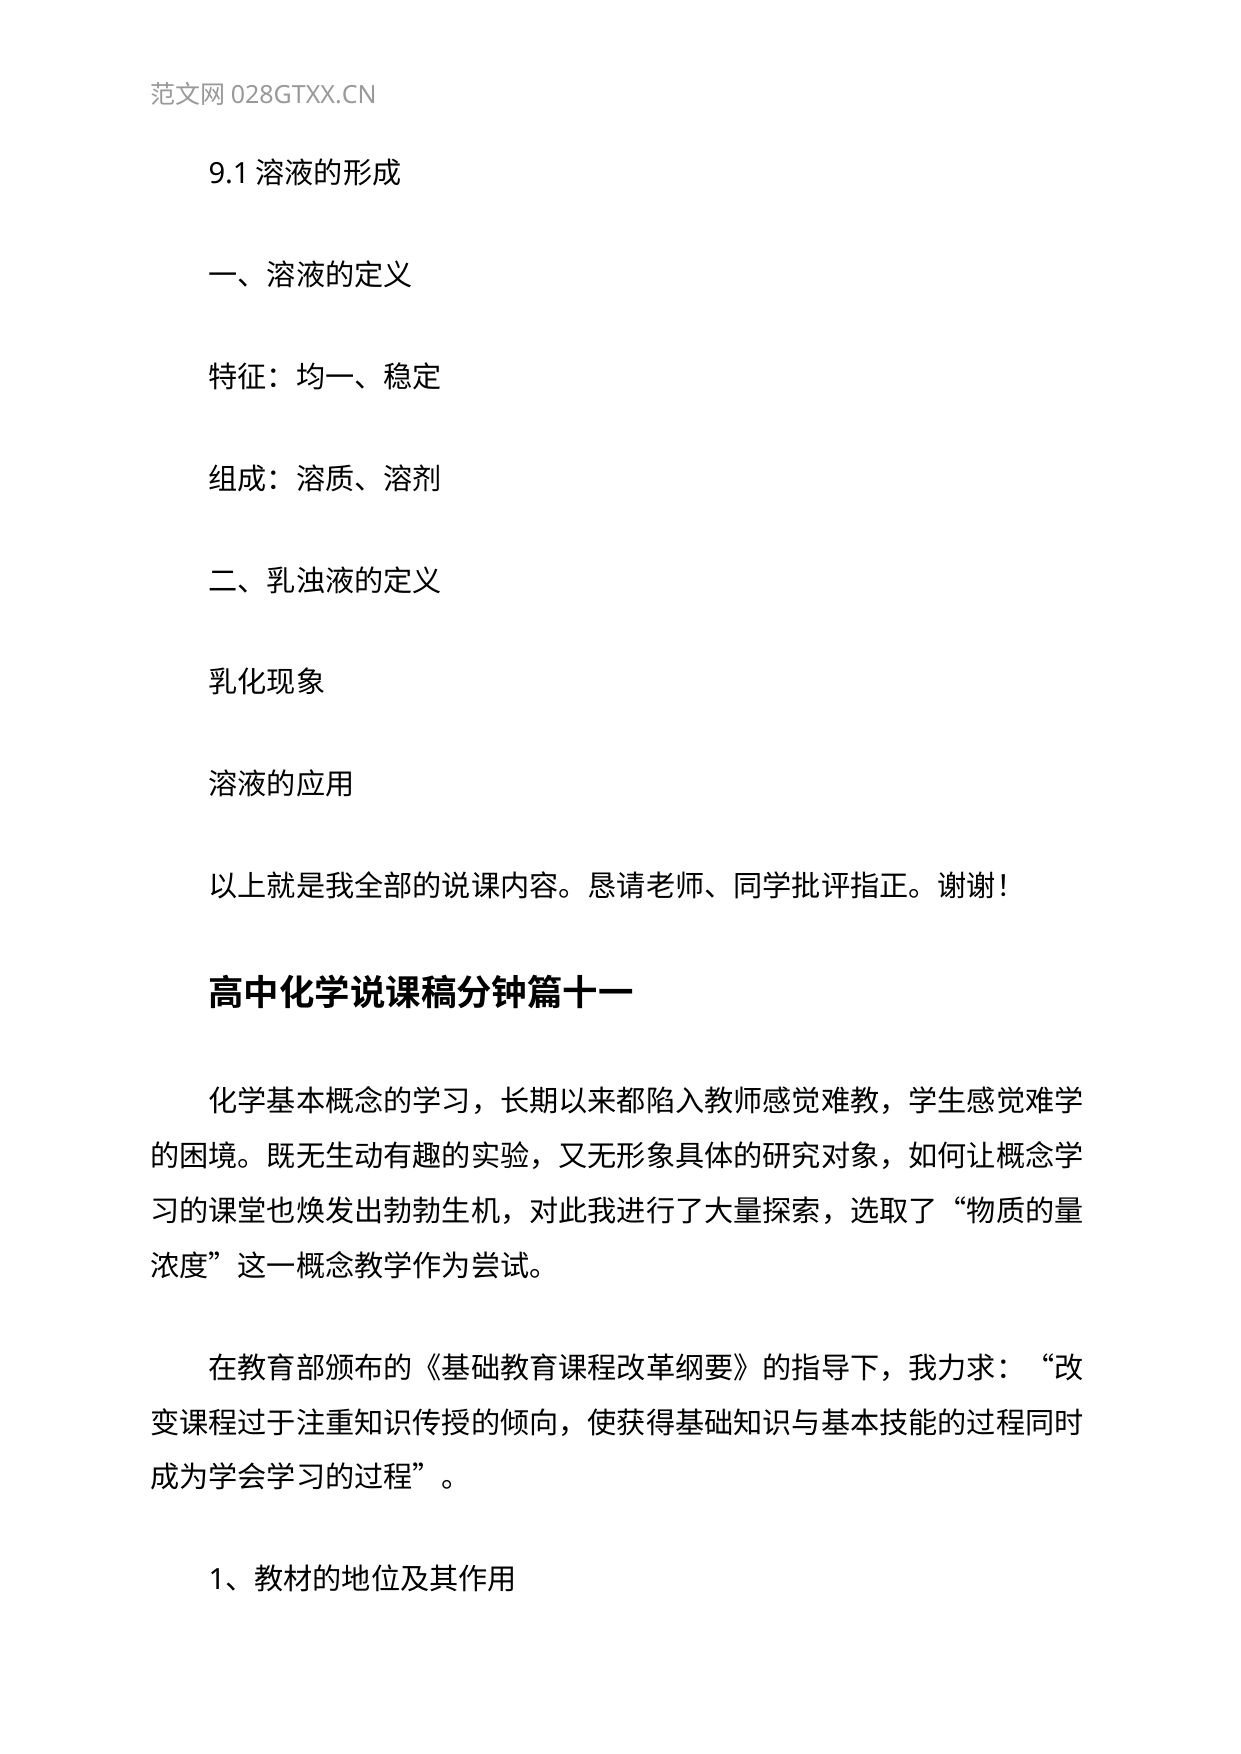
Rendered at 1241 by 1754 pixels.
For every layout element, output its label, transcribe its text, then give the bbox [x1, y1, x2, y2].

text 1、教材的地位及其作用 [150, 1556, 1090, 1598]
text 在教育部颁布的《基础教育课程改革纲要》的指导下，我力求：“改变课程过于注重知识传授的倾向，使获得基础知识与基本技能的过程同时成为学会学习的过程”。 [150, 1344, 1090, 1496]
text 特征：均一、稳定 [150, 354, 1090, 396]
text 以上就是我全部的说课内容。恳请老师、同学批评指正。谢谢！ [150, 863, 1090, 905]
text 组成：溶质、溶剂 [150, 456, 1090, 498]
text 高中化学说课稿分钟篇十一 [150, 964, 1090, 1016]
text 一、溶液的定义 [150, 252, 1090, 294]
text 二、乳浊液的定义 [150, 557, 1090, 599]
text 化学基本概念的学习，长期以来都陷入教师感觉难教，学生感觉难学的困境。既无生动有趣的实验，又无形象具体的研究对象，如何让概念学习的课堂也焕发出勃勃生机，对此我进行了大量探索，选取了“物质的量浓度”这一概念教学作为尝试。 [150, 1078, 1090, 1285]
text 乳化现象 [150, 659, 1090, 701]
text 9.1溶液的形成 [150, 150, 1090, 192]
text 溶液的应用 [150, 761, 1090, 803]
